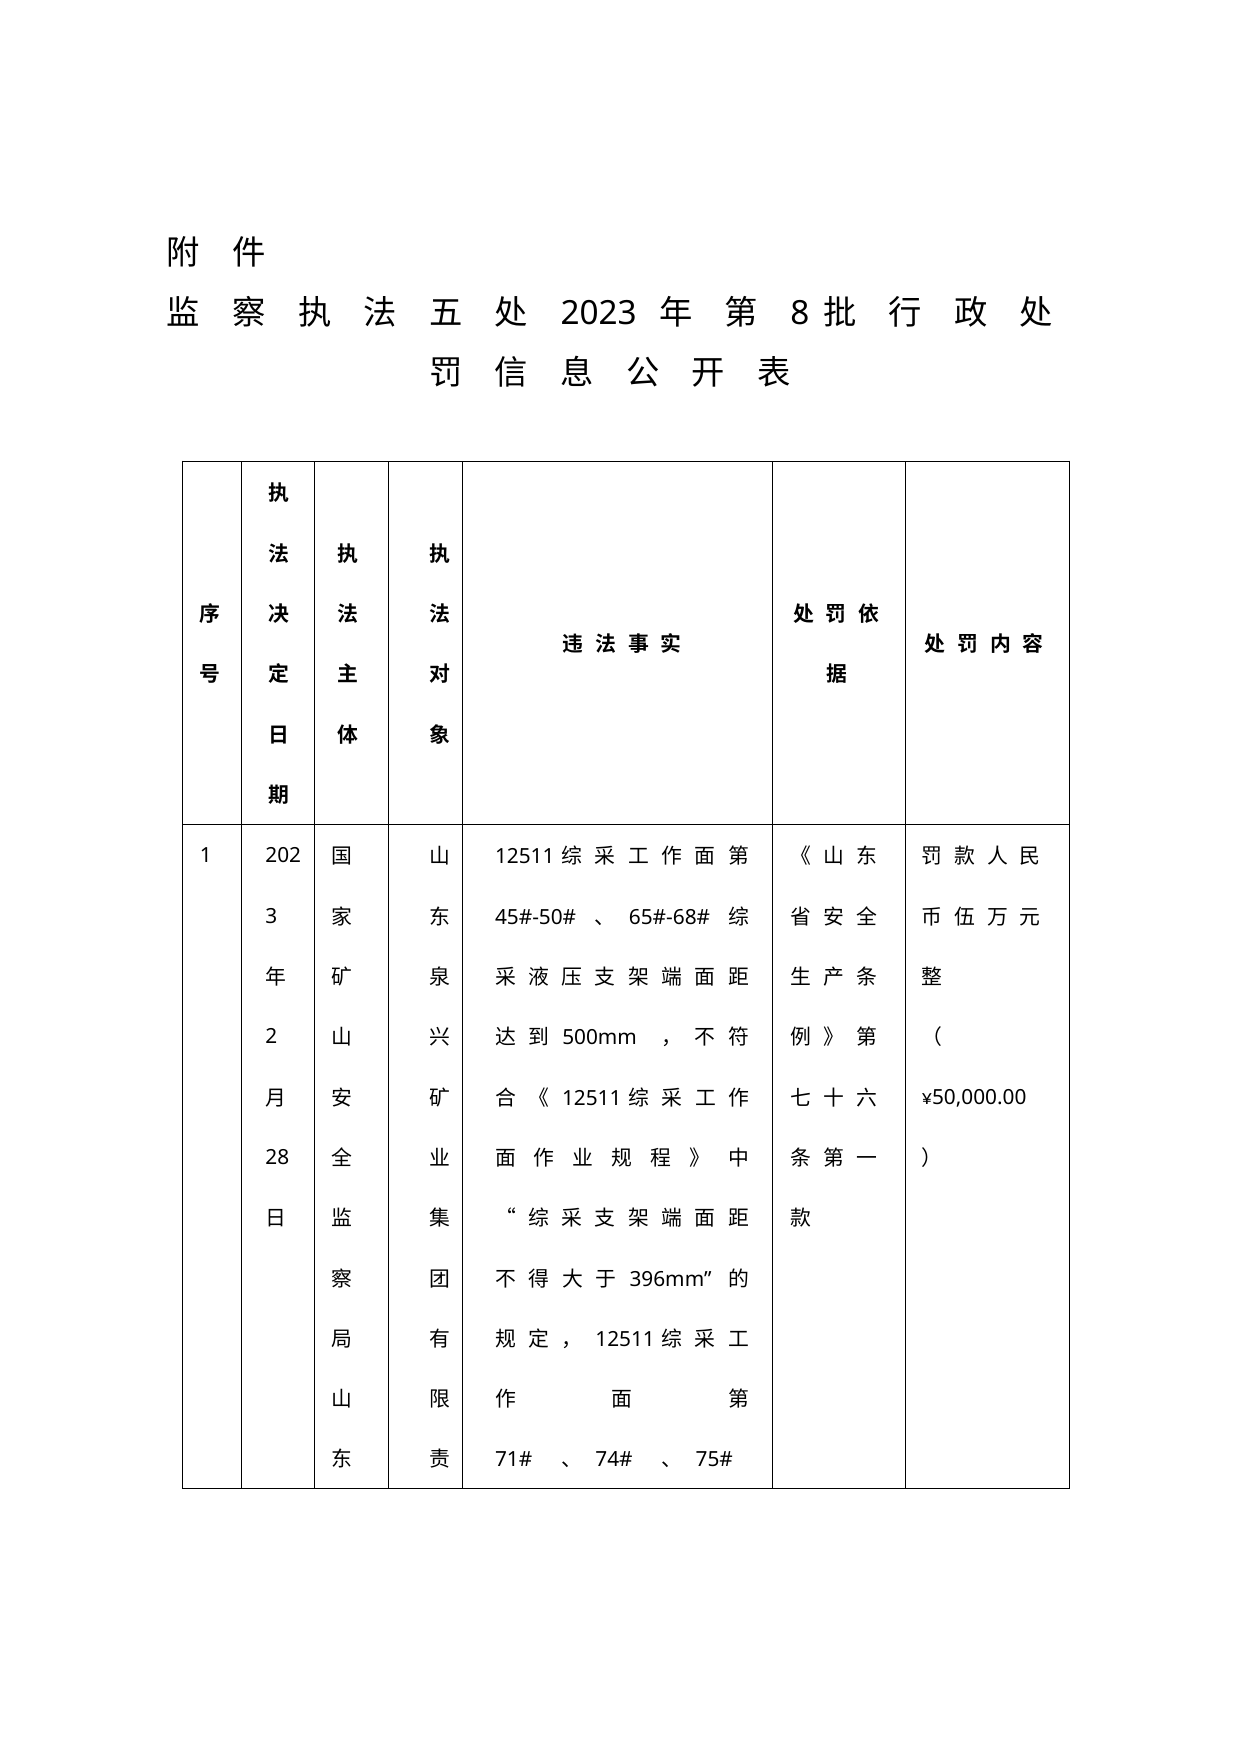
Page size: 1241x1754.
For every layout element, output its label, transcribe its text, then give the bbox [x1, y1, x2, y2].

table_cell 1 [183, 825, 241, 1488]
table_cell 山东泉兴矿业集团有限责任公司 [389, 825, 462, 1488]
table_header 执法主体 [315, 462, 388, 823]
table_header 序号 [183, 462, 241, 823]
table_header 执法对象 [389, 462, 462, 823]
text 监察执法五处2023年第8批行政处罚信息公开表 [167, 280, 1085, 400]
table_cell 《山东省安全生产条例》第七十六条第一款 [773, 825, 905, 1488]
text 附件 [167, 219, 1085, 280]
table_cell 国家矿山安全监察局山东局 [315, 825, 388, 1488]
table_header 违法事实 [463, 462, 772, 823]
table_header 处罚内容 [906, 462, 1069, 823]
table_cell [906, 825, 1069, 1488]
table_cell 2023年2月28日 [242, 825, 314, 1488]
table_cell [463, 825, 772, 1488]
table_header 执法决定日期 [242, 462, 314, 823]
table_header 处罚依据 [773, 462, 905, 823]
